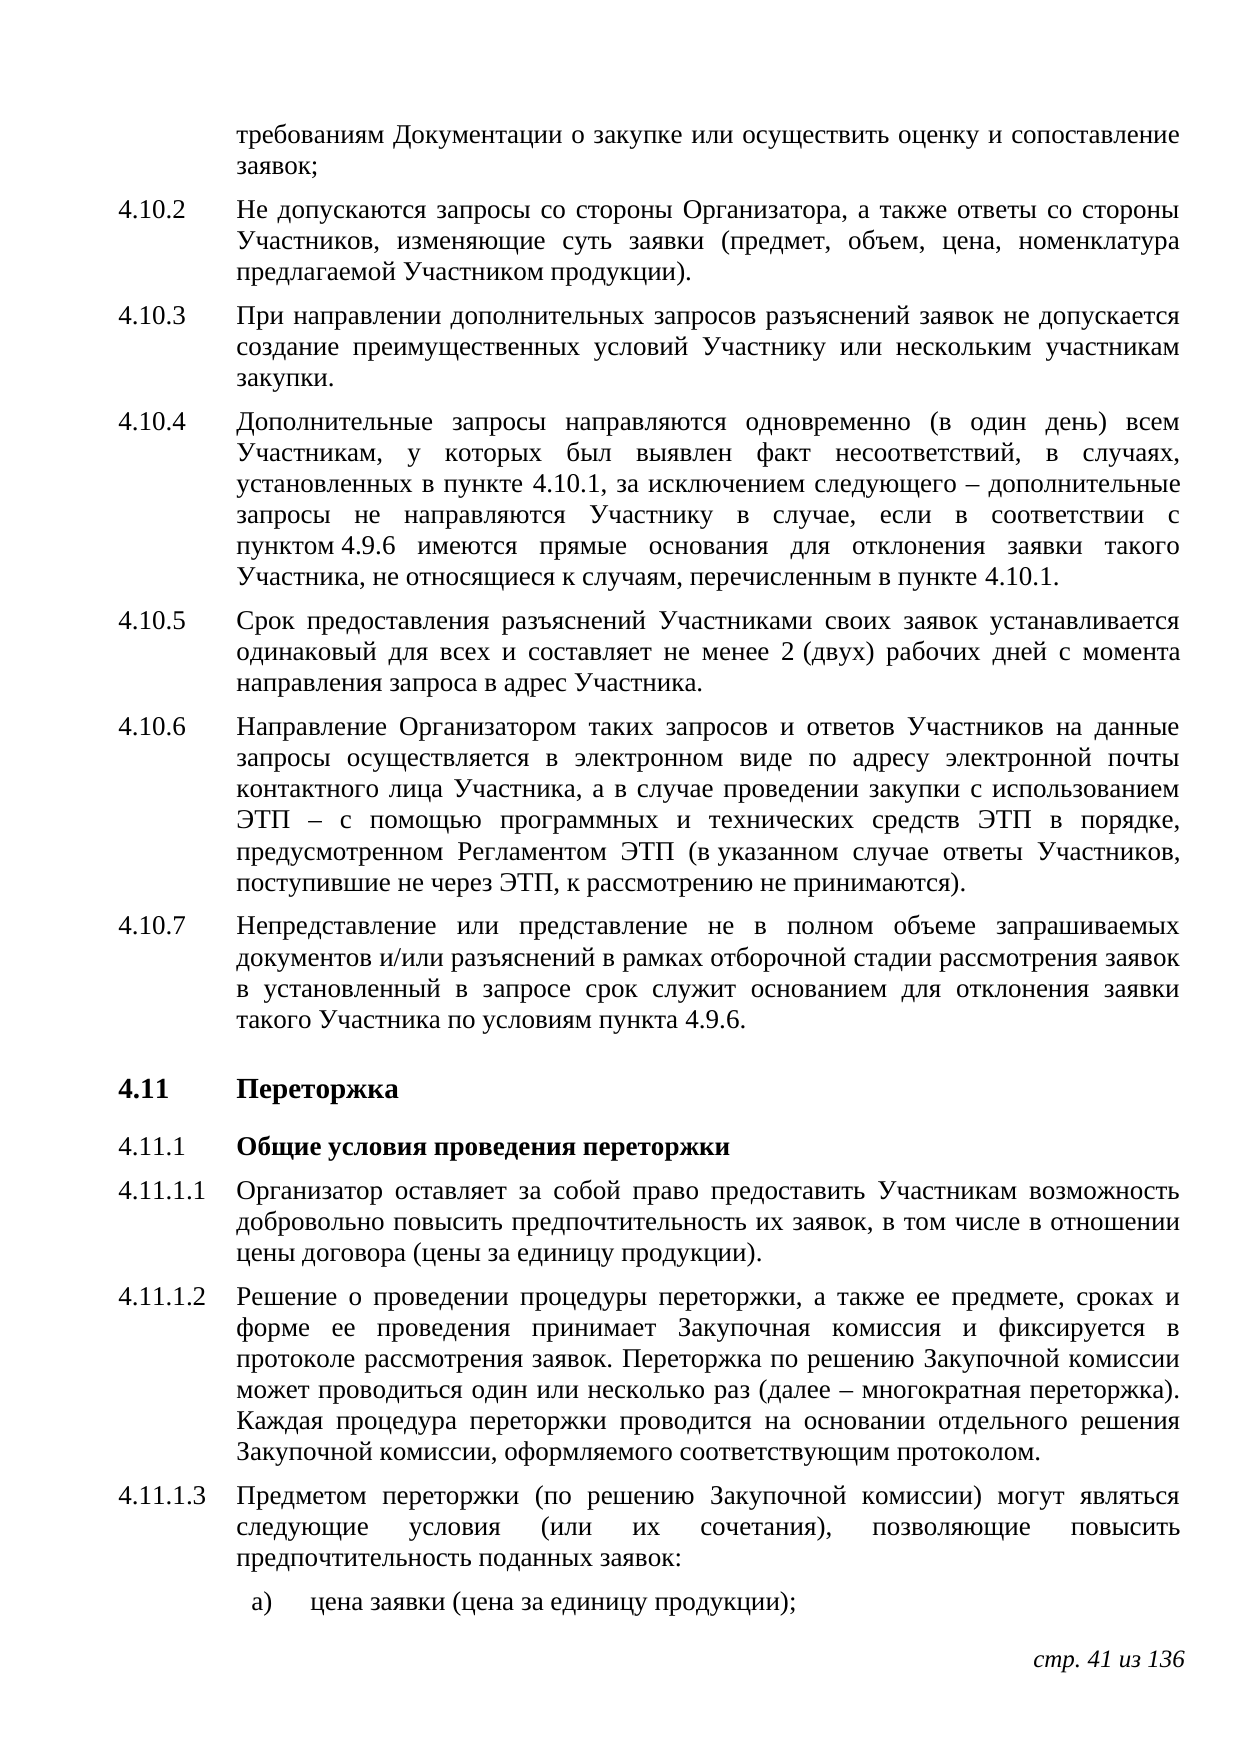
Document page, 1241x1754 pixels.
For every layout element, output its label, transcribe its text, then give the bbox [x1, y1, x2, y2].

text цена заявки (цена за единицу продукции); [251, 1585, 1181, 1616]
text Предметом переторжки (по решению Закупочной комиссии) могут являться следующие условия (или их сочетания), позволяющие повысить предпочтительность поданных заявок: [118, 1479, 1181, 1572]
text При направлении дополнительных запросов разъяснений заявок не допускается создание преимущественных условий Участнику или нескольким участникам закупки. [118, 299, 1181, 392]
text Непредставление или представление не в полном объеме запрашиваемых документов и/или разъяснений в рамках отборочной стадии рассмотрения заявок в установленный в запросе срок служит основанием для отклонения заявки такого Участника по условиям пункта 4.9.6. [118, 909, 1181, 1034]
text Дополнительные запросы направляются одновременно (в один день) всем Участникам, у которых был выявлен факт несоответствий, в случаях, установленных в пункте 4.10.1, за исключением следующего – дополнительные запросы не направляются Участнику в случае, если в соответствии с пунктом 4.9.6 имеются прямые основания для отклонения заявки такого Участника, не относящиеся к случаям, перечисленным в пункте 4.10.1. [118, 405, 1181, 592]
text Направление Организатором таких запросов и ответов Участников на данные запросы осуществляется в электронном виде по адресу электронной почты контактного лица Участника, а в случае проведении закупки с использованием ЭТП – с помощью программных и технических средств ЭТП в порядке, предусмотренном Регламентом ЭТП (в указанном случае ответы Участников, поступившие не через ЭТП, к рассмотрению не принимаются). [118, 710, 1181, 897]
text Общие условия проведения переторжки [118, 1130, 1181, 1161]
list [118, 118, 1181, 180]
text Решение о проведении процедуры переторжки, а также ее предмете, сроках и форме ее проведения принимает Закупочная комиссия и фиксируется в протоколе рассмотрения заявок. Переторжка по решению Закупочной комиссии может проводиться один или несколько раз (далее – многократная переторжка). Каждая процедура переторжки проводится на основании отдельного решения Закупочной комиссии, оформляемого соответствующим протоколом. [118, 1280, 1181, 1467]
subtitle Переторжка [118, 1072, 1181, 1105]
text Не допускаются запросы со стороны Организатора, а также ответы со стороны Участников, изменяющие суть заявки (предмет, объем, цена, номенклатура предлагаемой Участником продукции). [118, 193, 1181, 286]
text Организатор оставляет за собой право предоставить Участникам возможность добровольно повысить предпочтительность их заявок, в том числе в отношении цены договора (цены за единицу продукции). [118, 1174, 1181, 1267]
text Срок предоставления разъяснений Участниками своих заявок устанавливается одинаковый для всех и составляет не менее 2 (двух) рабочих дней с момента направления запроса в адрес Участника. [118, 604, 1181, 698]
